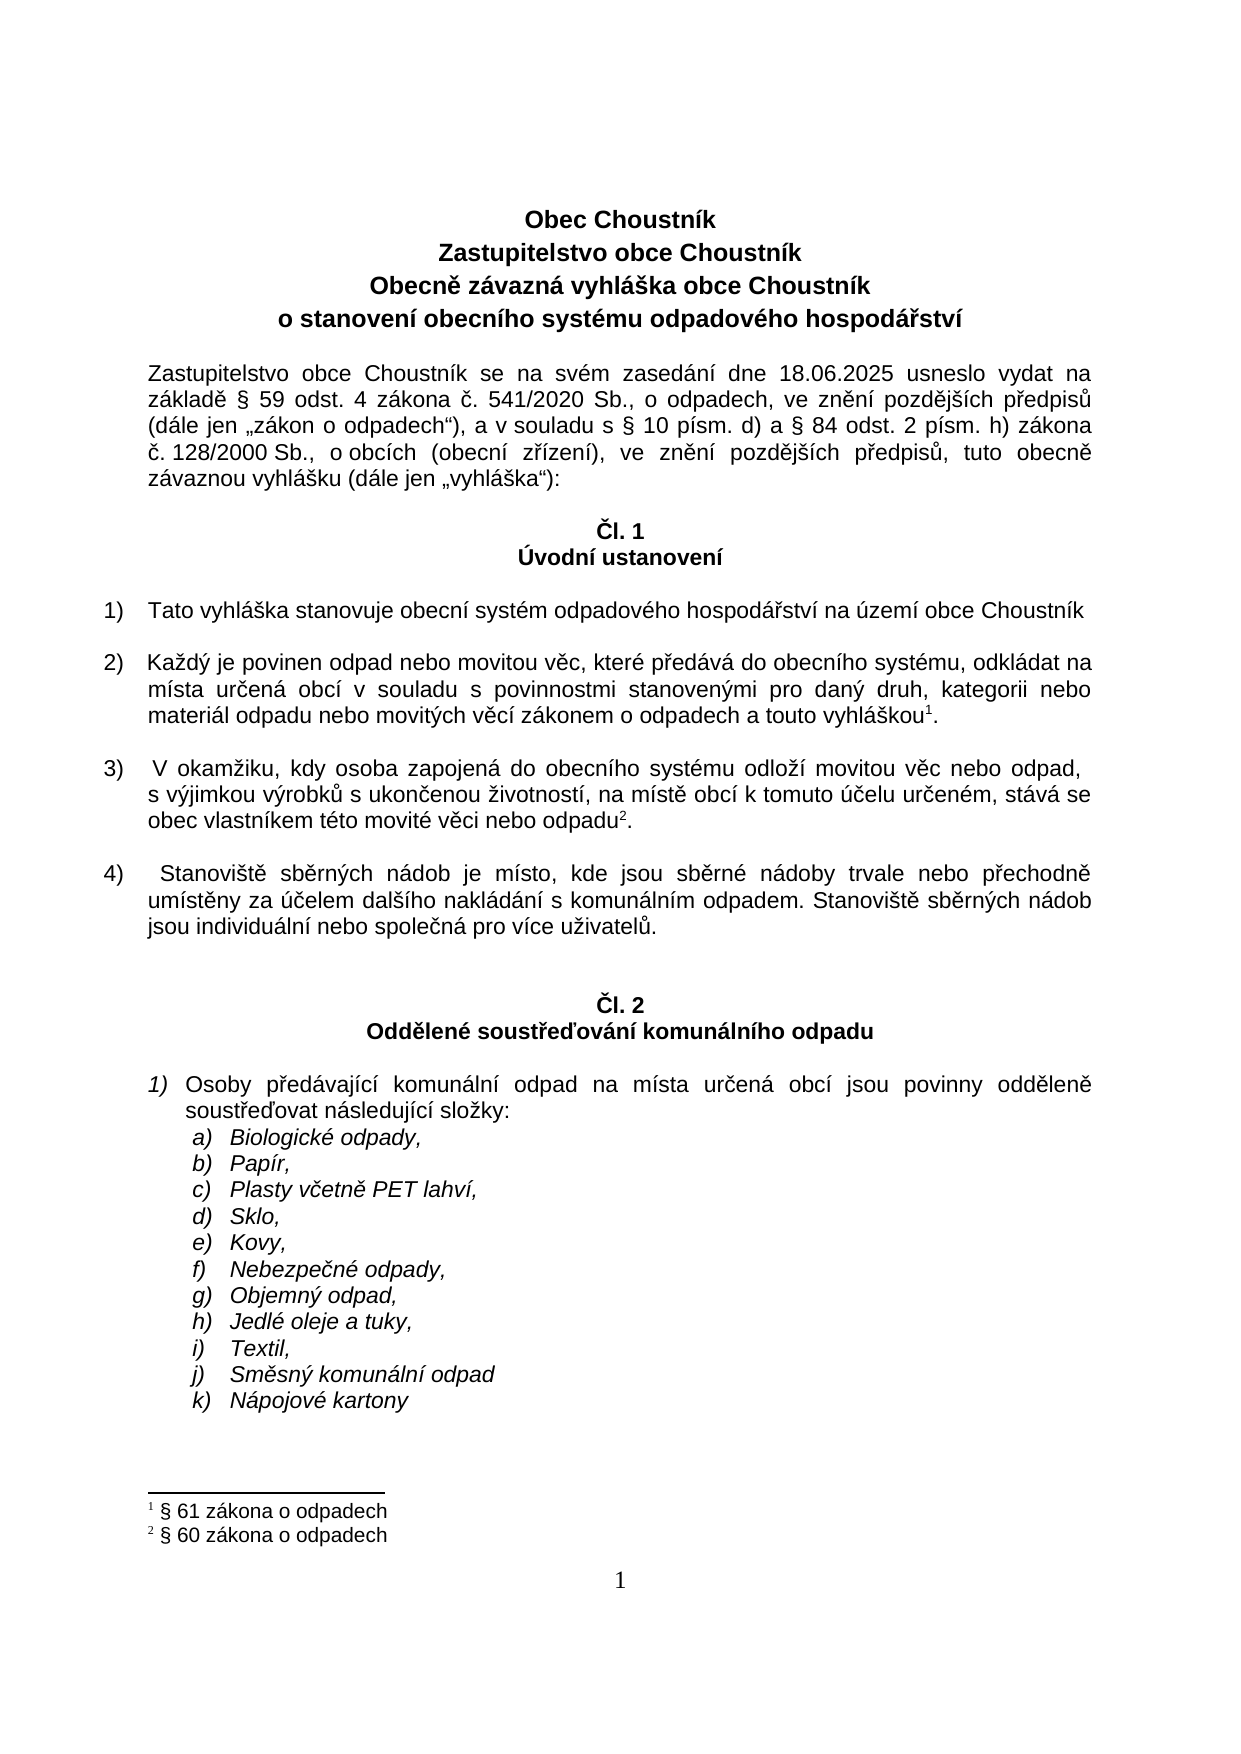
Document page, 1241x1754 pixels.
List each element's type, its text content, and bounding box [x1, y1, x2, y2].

text Čl. 1 [148, 518, 1092, 544]
list Objemný odpad, [192, 1282, 1092, 1308]
list Tato vyhláška stanovuje obecní systém odpadového hospodářství na území obce Choustník [103, 597, 1092, 623]
list Jedlé oleje a tuky, [192, 1308, 1092, 1334]
list Plasty včetně PET lahví, [192, 1176, 1092, 1203]
list Kovy, [192, 1229, 1092, 1256]
subtitle Úvodní ustanovení [148, 544, 1092, 570]
list Biologické odpady, [192, 1124, 1092, 1150]
text Zastupitelstvo obce Choustník se na svém zasedání dne 18.06.2025 usneslo vydat na základě § 59 odst. 4 zákona č. 541/2020 Sb., o odpadech, ve znění pozdějších předpisů (dále jen „zákon o odpadech“), a v souladu s § 10 písm. d) a § 84 odst. 2 písm. h) zákona č. 128/2000 Sb., o obcích (obecní zřízení), ve znění pozdějších předpisů, tuto obecně závaznou vyhlášku (dále jen „vyhláška“): [148, 359, 1092, 491]
list Nápojové kartony [192, 1387, 1092, 1414]
text Čl. 2 [148, 992, 1092, 1018]
list Sklo, [192, 1203, 1092, 1229]
list Osoby předávající komunální odpad na místa určená obcí jsou povinny odděleně soustřeďovat následující složky: [148, 1071, 1092, 1124]
text Obecně závazná vyhláška obce Choustník [148, 271, 1092, 300]
text Obec Choustník [148, 205, 1092, 234]
text Oddělené soustřeďování komunálního odpadu [148, 1018, 1092, 1045]
list Stanoviště sběrných nádob je místo, kde jsou sběrné nádoby trvale nebo přechodně umístěny za účelem dalšího nakládání s komunálním odpadem. Stanoviště sběrných nádob jsou individuální nebo společná pro více uživatelů. [103, 860, 1092, 939]
list Nebezpečné odpady, [192, 1256, 1092, 1282]
list V okamžiku, kdy osoba zapojená do obecního systému odloží movitou věc nebo odpad, s výjimkou výrobků s ukončenou životností, na místě obcí k tomuto účelu určeném, stává se obec vlastníkem této movité věci nebo odpadu. [103, 755, 1092, 834]
list Směsný komunální odpad [192, 1361, 1092, 1387]
text o stanovení obecního systému odpadového hospodářství [148, 304, 1092, 333]
list Textil, [192, 1334, 1092, 1361]
list Papír, [192, 1150, 1092, 1176]
text Zastupitelstvo obce Choustník [148, 238, 1092, 267]
list Každý je povinen odpad nebo movitou věc, které předává do obecního systému, odkládat na místa určená obcí v souladu s povinnostmi stanovenými pro daný druh, kategorii nebo materiál odpadu nebo movitých věcí zákonem o odpadech a touto vyhláškou. [103, 649, 1092, 728]
